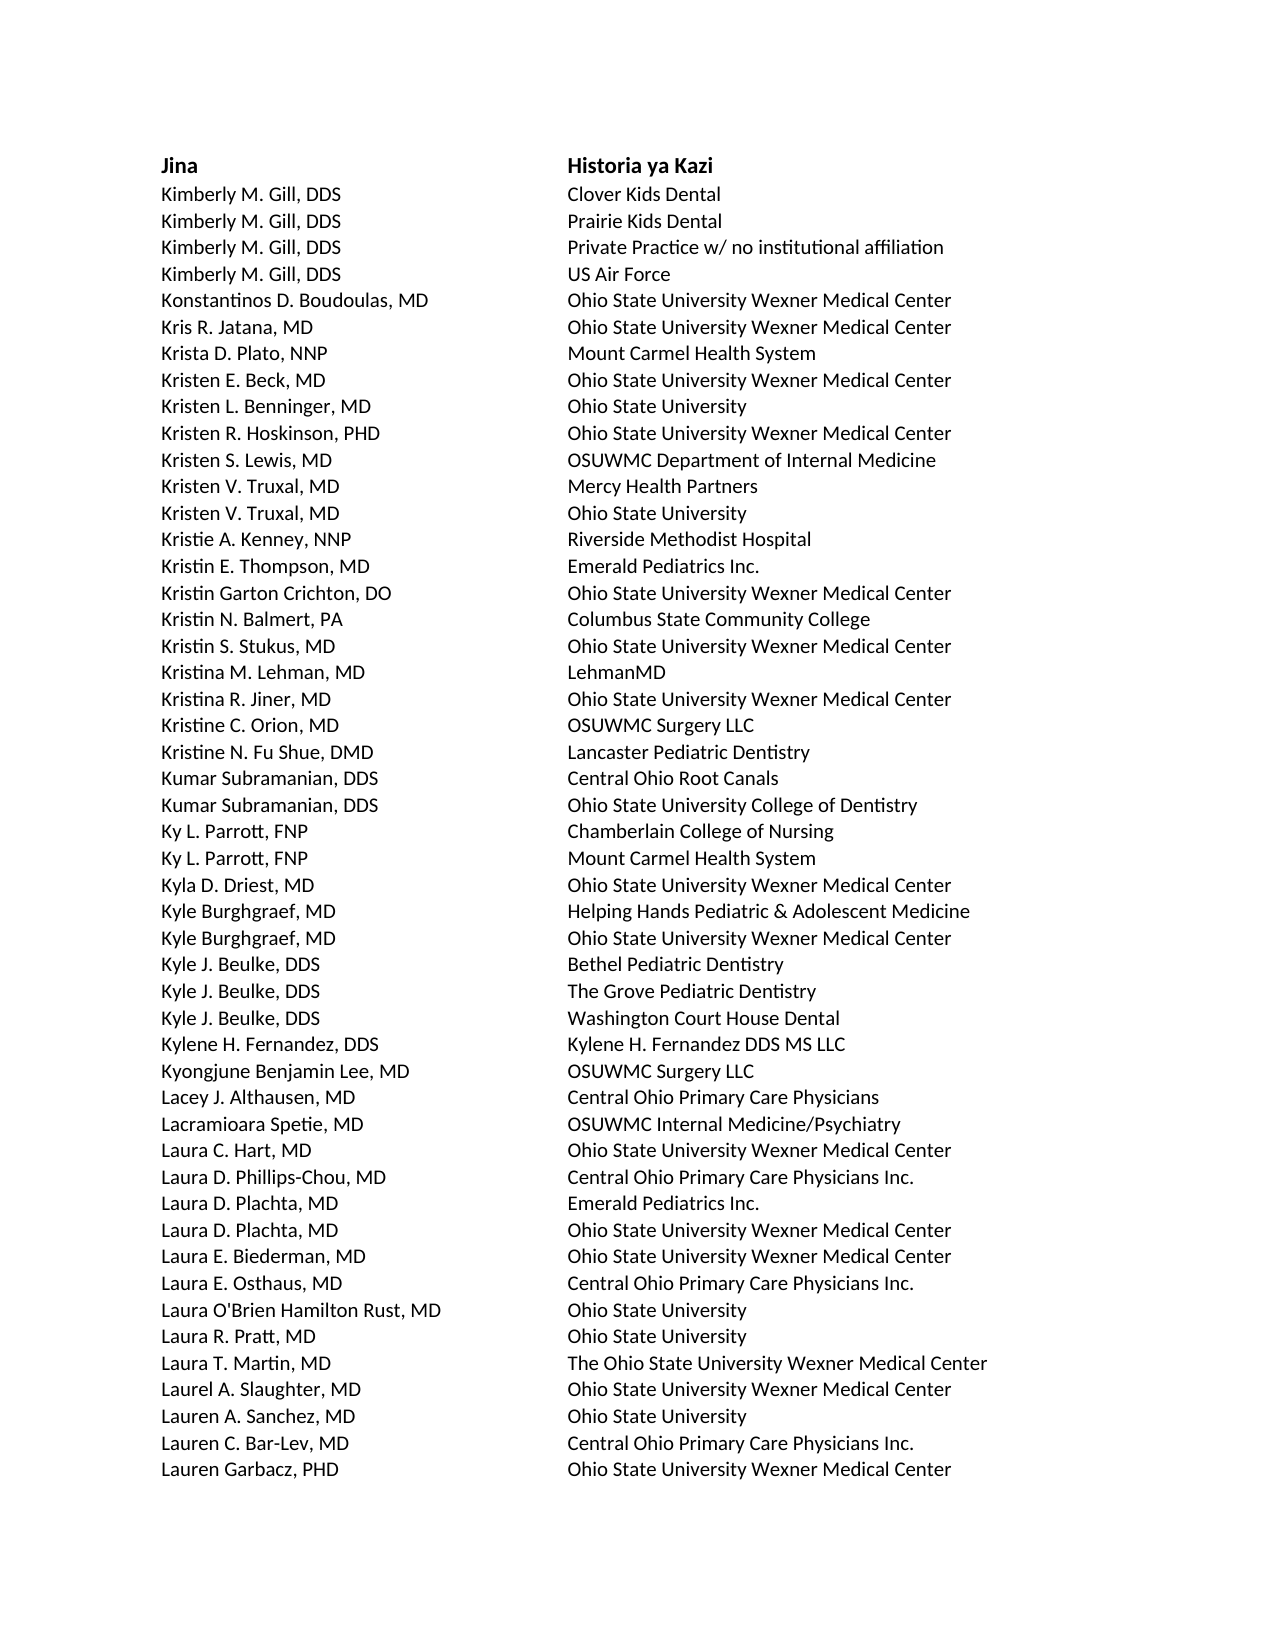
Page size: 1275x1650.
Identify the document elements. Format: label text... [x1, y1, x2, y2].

table_cell Ohio State University Wexner Medical Center [556, 420, 1092, 447]
table_cell Emerald Pediatrics Inc. [556, 1191, 1092, 1217]
table_cell Kyle Burghgraef, MD [150, 899, 556, 925]
table_cell Mercy Health Partners [556, 474, 1092, 500]
table_cell Kyle J. Beulke, DDS [150, 952, 556, 978]
table_cell Kristen S. Lewis, MD [150, 447, 556, 473]
table_cell Kimberly M. Gill, DDS [150, 234, 556, 261]
table_cell Kimberly M. Gill, DDS [150, 261, 556, 287]
table_cell OSUWMC Internal Medicine/Psychiatry [556, 1111, 1092, 1137]
table_cell Lauren A. Sanchez, MD [150, 1403, 556, 1430]
table_cell Kristine C. Orion, MD [150, 713, 556, 739]
table_cell Laura O'Brien Hamilton Rust, MD [150, 1297, 556, 1323]
table_cell Ohio State University [556, 500, 1092, 527]
table_cell Ohio State University [556, 1297, 1092, 1323]
table_cell Ohio State University [556, 1403, 1092, 1430]
table_cell US Air Force [556, 261, 1092, 287]
table_cell Central Ohio Primary Care Physicians Inc. [556, 1164, 1092, 1191]
table_cell Kristie A. Kenney, NNP [150, 527, 556, 553]
table_cell Laura R. Pratt, MD [150, 1324, 556, 1350]
table_cell LehmanMD [556, 659, 1092, 686]
table_cell Ohio State University Wexner Medical Center [556, 1377, 1092, 1403]
table_cell OSUWMC Surgery LLC [556, 1058, 1092, 1084]
table_cell Riverside Methodist Hospital [556, 527, 1092, 553]
table_cell Laura D. Plachta, MD [150, 1217, 556, 1244]
table_cell Bethel Pediatric Dentistry [556, 952, 1092, 978]
table_header Historia ya Kazi [556, 150, 1092, 181]
table_cell Lacramioara Spetie, MD [150, 1111, 556, 1137]
table_cell Central Ohio Primary Care Physicians Inc. [556, 1270, 1092, 1297]
table_cell Kylene H. Fernandez, DDS [150, 1031, 556, 1058]
table_cell The Grove Pediatric Dentistry [556, 978, 1092, 1005]
table_cell Kristen V. Truxal, MD [150, 474, 556, 500]
table_cell Kumar Subramanian, DDS [150, 792, 556, 819]
table_cell Clover Kids Dental [556, 181, 1092, 208]
table_cell Ohio State University [556, 394, 1092, 420]
table_cell Laura E. Osthaus, MD [150, 1270, 556, 1297]
table_cell Ohio State University Wexner Medical Center [556, 686, 1092, 712]
table_cell Laura D. Phillips-Chou, MD [150, 1164, 556, 1191]
table_cell Kimberly M. Gill, DDS [150, 181, 556, 208]
table_cell Lancaster Pediatric Dentistry [556, 739, 1092, 766]
table_cell Prairie Kids Dental [556, 208, 1092, 234]
table_cell Ohio State University Wexner Medical Center [556, 1138, 1092, 1164]
table_cell Ohio State University College of Dentistry [556, 792, 1092, 819]
table_cell Ohio State University Wexner Medical Center [556, 580, 1092, 606]
table_cell Kristina R. Jiner, MD [150, 686, 556, 712]
table_cell Ohio State University Wexner Medical Center [556, 925, 1092, 952]
table_cell Kyle J. Beulke, DDS [150, 978, 556, 1005]
table_cell Central Ohio Primary Care Physicians Inc. [556, 1430, 1092, 1456]
table_cell Laura T. Martin, MD [150, 1350, 556, 1377]
table_cell Kyle J. Beulke, DDS [150, 1005, 556, 1031]
table_cell Laura E. Biederman, MD [150, 1244, 556, 1270]
table_cell Kristen E. Beck, MD [150, 367, 556, 394]
table_cell Ohio State University Wexner Medical Center [556, 367, 1092, 394]
table_cell Kristen V. Truxal, MD [150, 500, 556, 527]
table_cell Laurel A. Slaughter, MD [150, 1377, 556, 1403]
table_cell Kristin N. Balmert, PA [150, 606, 556, 633]
table_cell Laura D. Plachta, MD [150, 1191, 556, 1217]
table_cell Kyongjune Benjamin Lee, MD [150, 1058, 556, 1084]
table_cell Kristin Garton Crichton, DO [150, 580, 556, 606]
table_cell Chamberlain College of Nursing [556, 819, 1092, 845]
table_cell Kristin E. Thompson, MD [150, 553, 556, 580]
table_cell Kris R. Jatana, MD [150, 314, 556, 341]
table_cell Laura C. Hart, MD [150, 1138, 556, 1164]
table_cell Lauren C. Bar-Lev, MD [150, 1430, 556, 1456]
table_cell Kristen L. Benninger, MD [150, 394, 556, 420]
table_cell Kylene H. Fernandez DDS MS LLC [556, 1031, 1092, 1058]
table_cell Ohio State University Wexner Medical Center [556, 633, 1092, 659]
table_cell Lauren Garbacz, PHD [150, 1456, 556, 1483]
table_cell Kristen R. Hoskinson, PHD [150, 420, 556, 447]
table_cell Mount Carmel Health System [556, 845, 1092, 872]
table_cell Central Ohio Root Canals [556, 766, 1092, 792]
table_header Jina [150, 150, 556, 181]
table_cell Kyla D. Driest, MD [150, 872, 556, 898]
table_cell Kumar Subramanian, DDS [150, 766, 556, 792]
table_cell Krista D. Plato, NNP [150, 341, 556, 367]
table_cell Private Practice w/ no institutional affiliation [556, 234, 1092, 261]
table_cell Columbus State Community College [556, 606, 1092, 633]
table_cell Ohio State University Wexner Medical Center [556, 288, 1092, 314]
table_cell Ohio State University Wexner Medical Center [556, 314, 1092, 341]
table_cell Emerald Pediatrics Inc. [556, 553, 1092, 580]
table_cell Ohio State University Wexner Medical Center [556, 872, 1092, 898]
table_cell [556, 1456, 1092, 1483]
table_cell Ohio State University [556, 1324, 1092, 1350]
table_cell Kyle Burghgraef, MD [150, 925, 556, 952]
table_cell Ohio State University Wexner Medical Center [556, 1244, 1092, 1270]
table_cell The Ohio State University Wexner Medical Center [556, 1350, 1092, 1377]
table_cell Central Ohio Primary Care Physicians [556, 1084, 1092, 1111]
table_cell Ky L. Parrott, FNP [150, 845, 556, 872]
table_cell Kristina M. Lehman, MD [150, 659, 556, 686]
table_cell Washington Court House Dental [556, 1005, 1092, 1031]
table_cell Lacey J. Althausen, MD [150, 1084, 556, 1111]
table_cell OSUWMC Department of Internal Medicine [556, 447, 1092, 473]
table_cell Ohio State University Wexner Medical Center [556, 1217, 1092, 1244]
table_cell Kristine N. Fu Shue, DMD [150, 739, 556, 766]
table_cell Konstantinos D. Boudoulas, MD [150, 288, 556, 314]
table_cell Mount Carmel Health System [556, 341, 1092, 367]
table_cell Kristin S. Stukus, MD [150, 633, 556, 659]
table_cell Kimberly M. Gill, DDS [150, 208, 556, 234]
table_cell Helping Hands Pediatric & Adolescent Medicine [556, 899, 1092, 925]
table_cell Ky L. Parrott, FNP [150, 819, 556, 845]
table_cell OSUWMC Surgery LLC [556, 713, 1092, 739]
